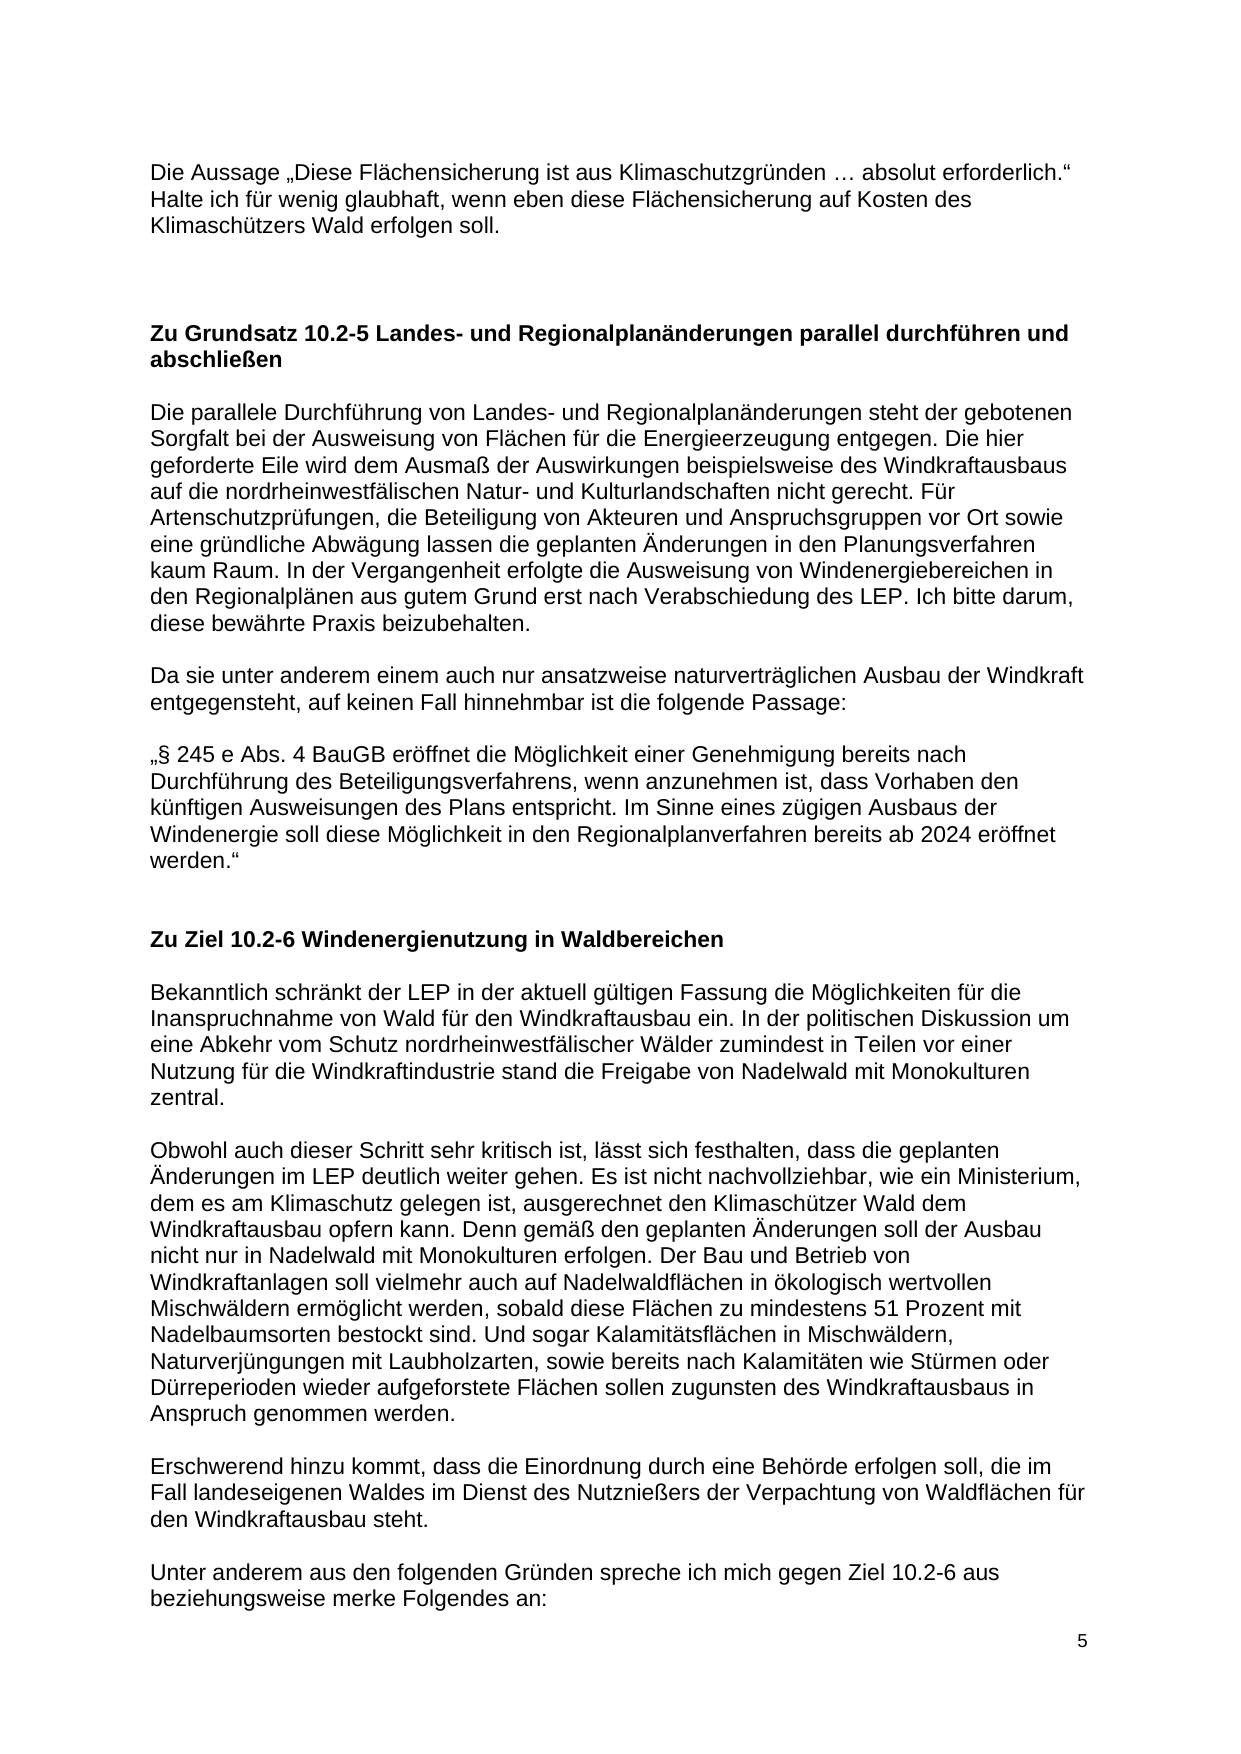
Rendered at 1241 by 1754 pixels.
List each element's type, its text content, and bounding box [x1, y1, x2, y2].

text Unter anderem aus den folgenden Gründen spreche ich mich gegen Ziel 10.2-6 aus beziehungsweise merke Folgendes an: [150, 1558, 1087, 1611]
text Die parallele Durchführung von Landes- und Regionalplanänderungen steht der gebotenen Sorgfalt bei der Ausweisung von Flächen für die Energieerzeugung entgegen. Die hier geforderte Eile wird dem Ausmaß der Auswirkungen beispielsweise des Windkraftausbaus auf die nordrheinwestfälischen Natur- und Kulturlandschaften nicht gerecht. Für Artenschutzprüfungen, die Beteiligung von Akteuren und Anspruchsgruppen vor Ort sowie eine gründliche Abwägung lassen die geplanten Änderungen in den Planungsverfahren kaum Raum. In der Vergangenheit erfolgte die Ausweisung von Windenergiebereichen in den Regionalplänen aus gutem Grund erst nach Verabschiedung des LEP. Ich bitte darum, diese bewährte Praxis beizubehalten. [150, 399, 1087, 636]
text Zu Grundsatz 10.2-5 Landes- und Regionalplanänderungen parallel durchführen und abschließen [150, 293, 1087, 372]
text „§ 245 e Abs. 4 BauGB eröffnet die Möglichkeit einer Genehmigung bereits nach Durchführung des Beteiligungsverfahrens, wenn anzunehmen ist, dass Vorhaben den künftigen Ausweisungen des Plans entspricht. Im Sinne eines zügigen Ausbaus der Windenergie soll diese Möglichkeit in den Regionalplanverfahren bereits ab 2024 eröffnet werden.“ [150, 741, 1087, 873]
text Erschwerend hinzu kommt, dass die Einordnung durch eine Behörde erfolgen soll, die im Fall landeseigenen Waldes im Dienst des Nutznießers der Verpachtung von Waldflächen für den Windkraftausbau steht. [150, 1453, 1087, 1532]
text Zu Ziel 10.2-6 Windenergienutzung in Waldbereichen [150, 926, 1087, 952]
text Obwohl auch dieser Schritt sehr kritisch ist, lässt sich festhalten, dass die geplanten Änderungen im LEP deutlich weiter gehen. Es ist nicht nachvollziehbar, wie ein Ministerium, dem es am Klimaschutz gelegen ist, ausgerechnet den Klimaschützer Wald dem Windkraftausbau opfern kann. Denn gemäß den geplanten Änderungen soll der Ausbau nicht nur in Nadelwald mit Monokulturen erfolgen. Der Bau und Betrieb von Windkraftanlagen soll vielmehr auch auf Nadelwaldflächen in ökologisch wertvollen Mischwäldern ermöglicht werden, sobald diese Flächen zu mindestens 51 Prozent mit Nadelbaumsorten bestockt sind. Und sogar Kalamitätsflächen in Mischwäldern, Naturverjüngungen mit Laubholzarten, sowie bereits nach Kalamitäten wie Stürmen oder Dürreperioden wieder aufgeforstete Flächen sollen zugunsten des Windkraftausbaus in Anspruch genommen werden. [150, 1137, 1087, 1427]
text Da sie unter anderem einem auch nur ansatzweise naturverträglichen Ausbau der Windkraft entgegensteht, auf keinen Fall hinnehmbar ist die folgende Passage: [150, 662, 1087, 715]
text Bekanntlich schränkt der LEP in der aktuell gültigen Fassung die Möglichkeiten für die Inanspruchnahme von Wald für den Windkraftausbau ein. In der politischen Diskussion um eine Abkehr vom Schutz nordrheinwestfälischer Wälder zumindest in Teilen vor einer Nutzung für die Windkraftindustrie stand die Freigabe von Nadelwald mit Monokulturen zentral. [150, 979, 1087, 1110]
text Die Aussage „Diese Flächensicherung ist aus Klimaschutzgründen … absolut erforderlich.“ Halte ich für wenig glaubhaft, wenn eben diese Flächensicherung auf Kosten des Klimaschützers Wald erfolgen soll. [150, 133, 1087, 238]
